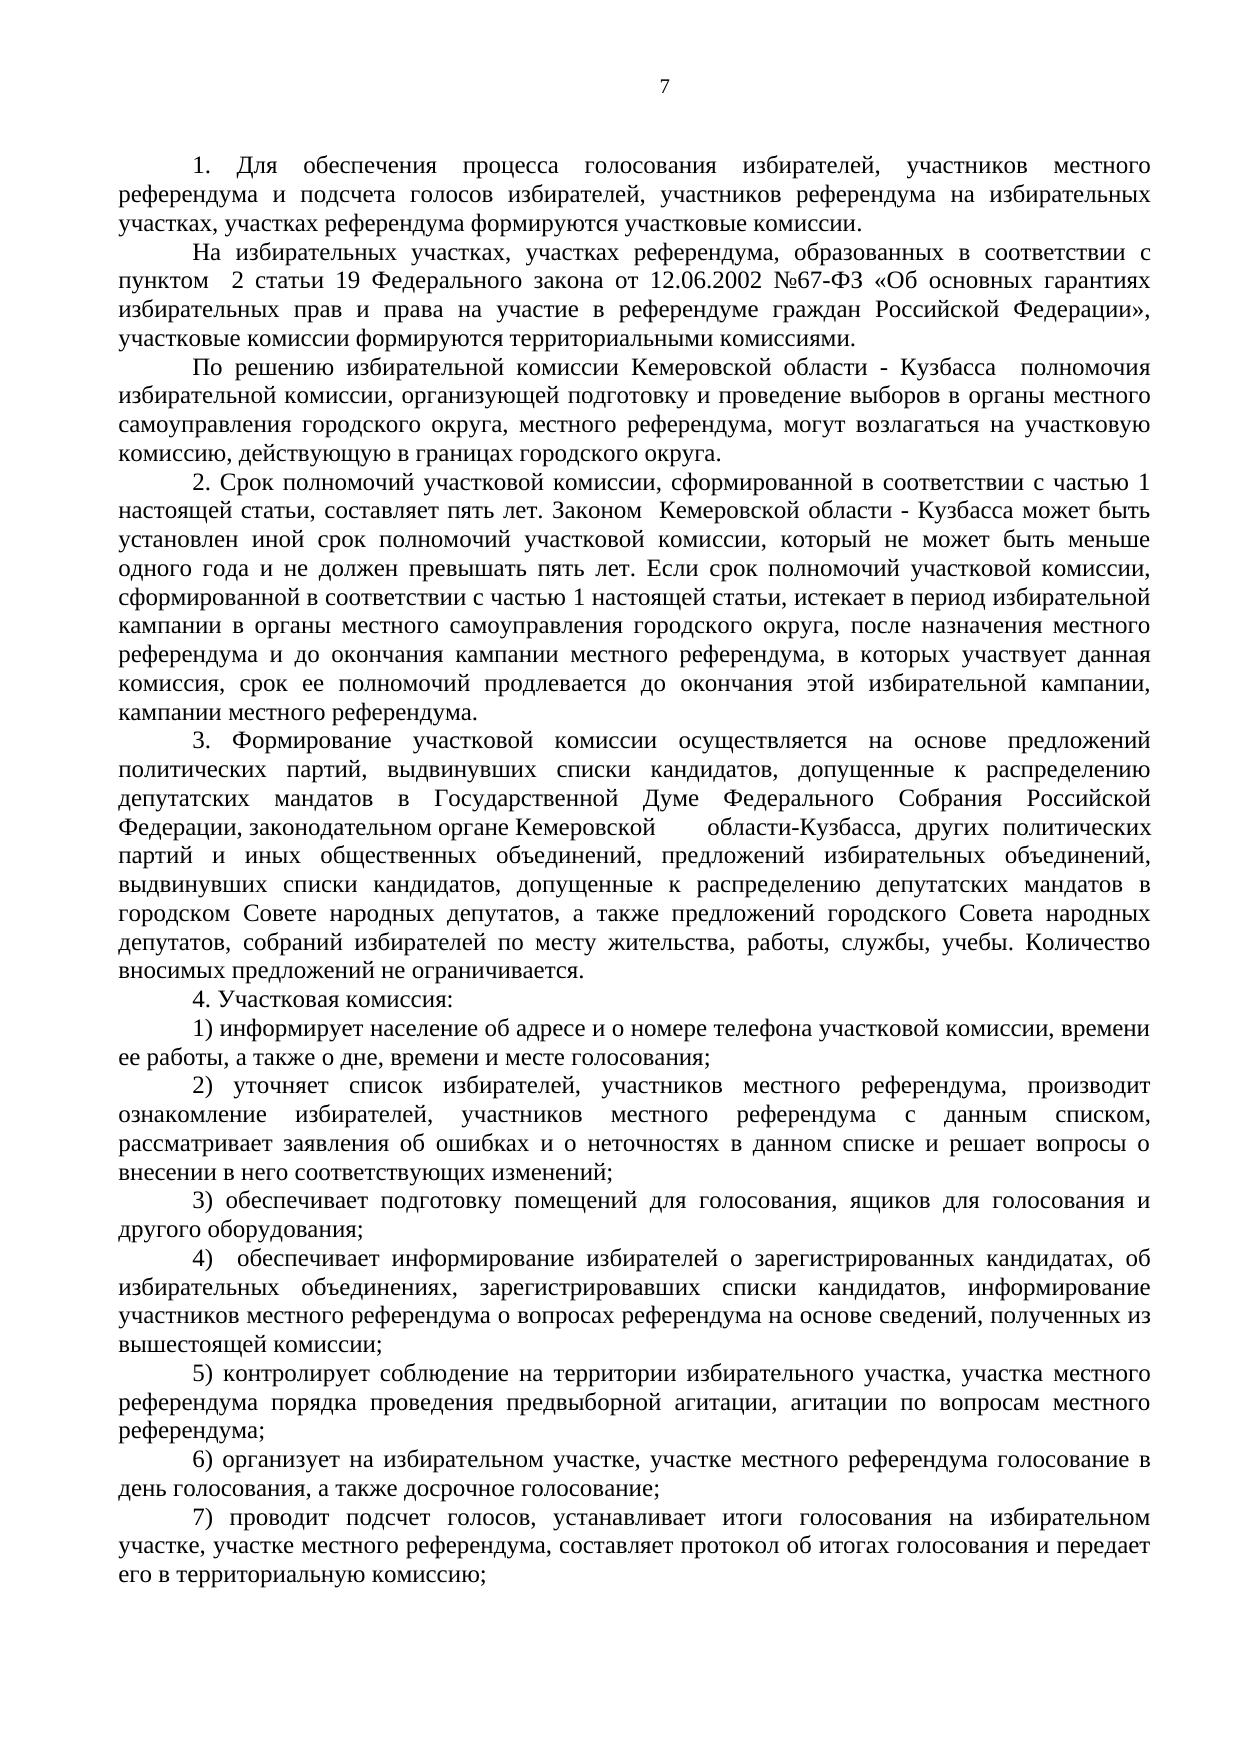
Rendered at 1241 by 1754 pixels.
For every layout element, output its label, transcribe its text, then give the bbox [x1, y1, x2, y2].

text 2) уточняет список избирателей, участников местного референдума, производит ознакомление избирателей, участников местного референдума с данным списком, рассматривает заявления об ошибках и о неточностях в данном списке и решает вопросы о внесении в него соответствующих изменений; [118, 1071, 1152, 1186]
text 2. Срок полномочий участковой комиссии, сформированной в соответствии с частью 1 настоящей статьи, составляет пять лет. Законом Кемеровской области - Кузбасса может быть установлен иной срок полномочий участковой комиссии, который не может быть меньше одного года и не должен превышать пять лет. Если срок полномочий участковой комиссии, сформированной в соответствии с частью 1 настоящей статьи, истекает в период избирательной кампании в органы местного самоуправления городского округа, после назначения местного референдума и до окончания кампании местного референдума, в которых участвует данная комиссия, срок ее полномочий продлевается до окончания этой избирательной кампании, кампании местного референдума. [118, 467, 1152, 726]
text На избирательных участках, участках референдума, образованных в соответствии с пунктом 2 статьи 19 Федерального закона от 12.06.2002 №67-ФЗ «Об основных гарантиях избирательных прав и права на участие в референдуме граждан Российской Федерации», участковые комиссии формируются территориальными комиссиями. [118, 237, 1152, 352]
text 6) организует на избирательном участке, участке местного референдума голосование в день голосования, а также досрочное голосование; [118, 1444, 1152, 1502]
text 1. Для обеспечения процесса голосования избирателей, участников местного референдума и подсчета голосов избирателей, участников референдума на избирательных участках, участках референдума формируются участковые комиссии. [118, 151, 1152, 237]
text По решению избирательной комиссии Кемеровской области - Кузбасса полномочия избирательной комиссии, организующей подготовку и проведение выборов в органы местного самоуправления городского округа, местного референдума, могут возлагаться на участковую комиссию, действующую в границах городского округа. [118, 352, 1152, 467]
text 4. Участковая комиссия: [118, 984, 1152, 1013]
text 3) обеспечивает подготовку помещений для голосования, ящиков для голосования и другого оборудования; [118, 1186, 1152, 1243]
text 3. Формирование участковой комиссии осуществляется на основе предложений политических партий, выдвинувших списки кандидатов, допущенные к распределению депутатских мандатов в Государственной Думе Федерального Собрания Российской Федерации, законодательном органе Кемеровской области-Кузбасса, других политических партий и иных общественных объединений, предложений избирательных объединений, выдвинувших списки кандидатов, допущенные к распределению депутатских мандатов в городском Совете народных депутатов, а также предложений городского Совета народных депутатов, собраний избирателей по месту жительства, работы, службы, учебы. Количество вносимых предложений не ограничивается. [118, 726, 1152, 984]
text 7) проводит подсчет голосов, устанавливает итоги голосования на избирательном участке, участке местного референдума, составляет протокол об итогах голосования и передает его в территориальную комиссию; [118, 1502, 1152, 1588]
text 1) информирует население об адресе и о номере телефона участковой комиссии, времени ее работы, а также о дне, времени и месте голосования; [118, 1013, 1152, 1071]
text 4) обеспечивает информирование избирателей о зарегистрированных кандидатах, об избирательных объединениях, зарегистрировавших списки кандидатов, информирование участников местного референдума о вопросах референдума на основе сведений, полученных из вышестоящей комиссии; [118, 1243, 1152, 1358]
text 5) контролирует соблюдение на территории избирательного участка, участка местного референдума порядка проведения предвыборной агитации, агитации по вопросам местного референдума; [118, 1358, 1152, 1444]
